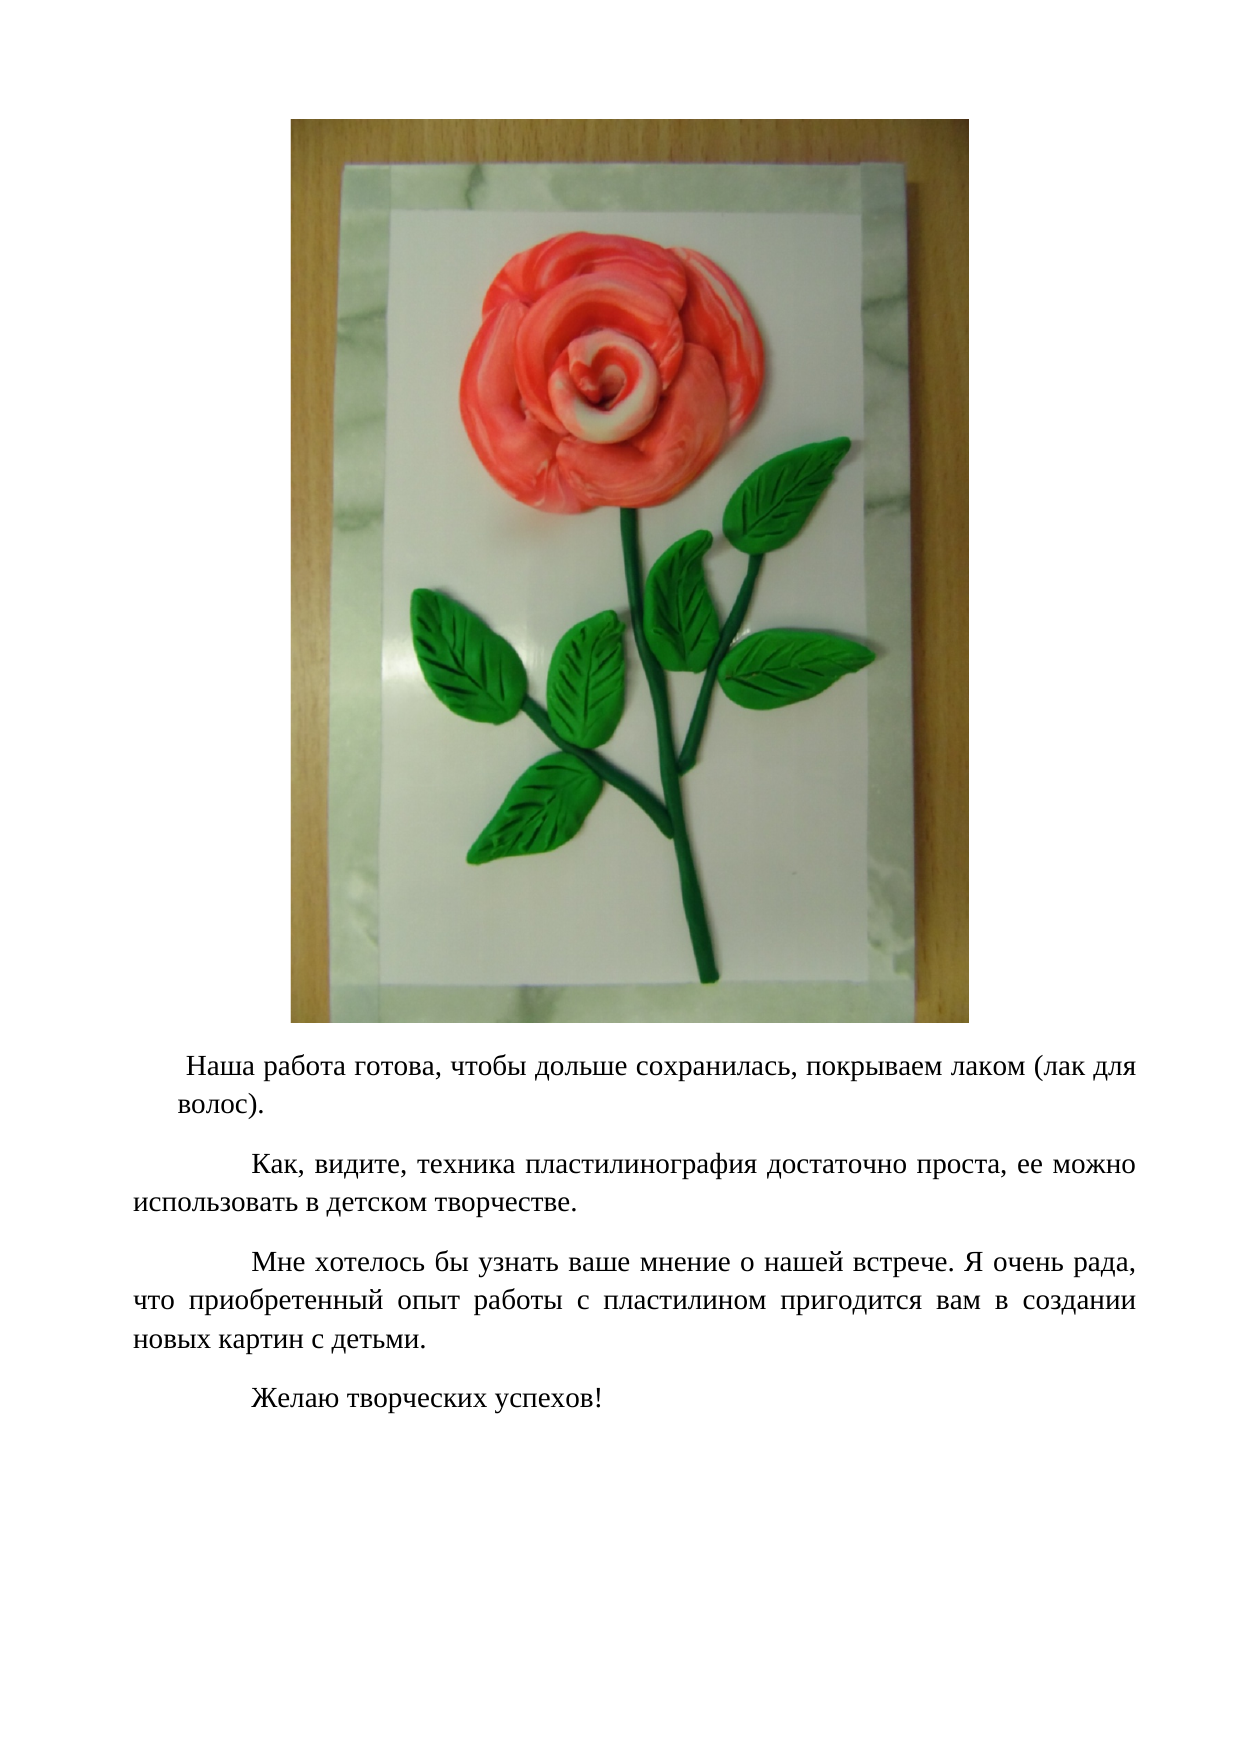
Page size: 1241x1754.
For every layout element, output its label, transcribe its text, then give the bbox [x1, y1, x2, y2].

text Наша работа готова, чтобы дольше сохранилась, покрываем лаком (лак для волос). [177, 1048, 1137, 1120]
text Мне хотелось бы узнать ваше мнение о нашей встрече. Я очень рада, что приобретенный опыт работы с пластилином пригодится вам в создании новых картин с детьми. [133, 1244, 1137, 1354]
text Желаю творческих успехов! [133, 1380, 1137, 1414]
text Как, видите, техника пластилинография достаточно проста, ее можно использовать в детском творчестве. [133, 1146, 1137, 1218]
picture [291, 120, 969, 1022]
